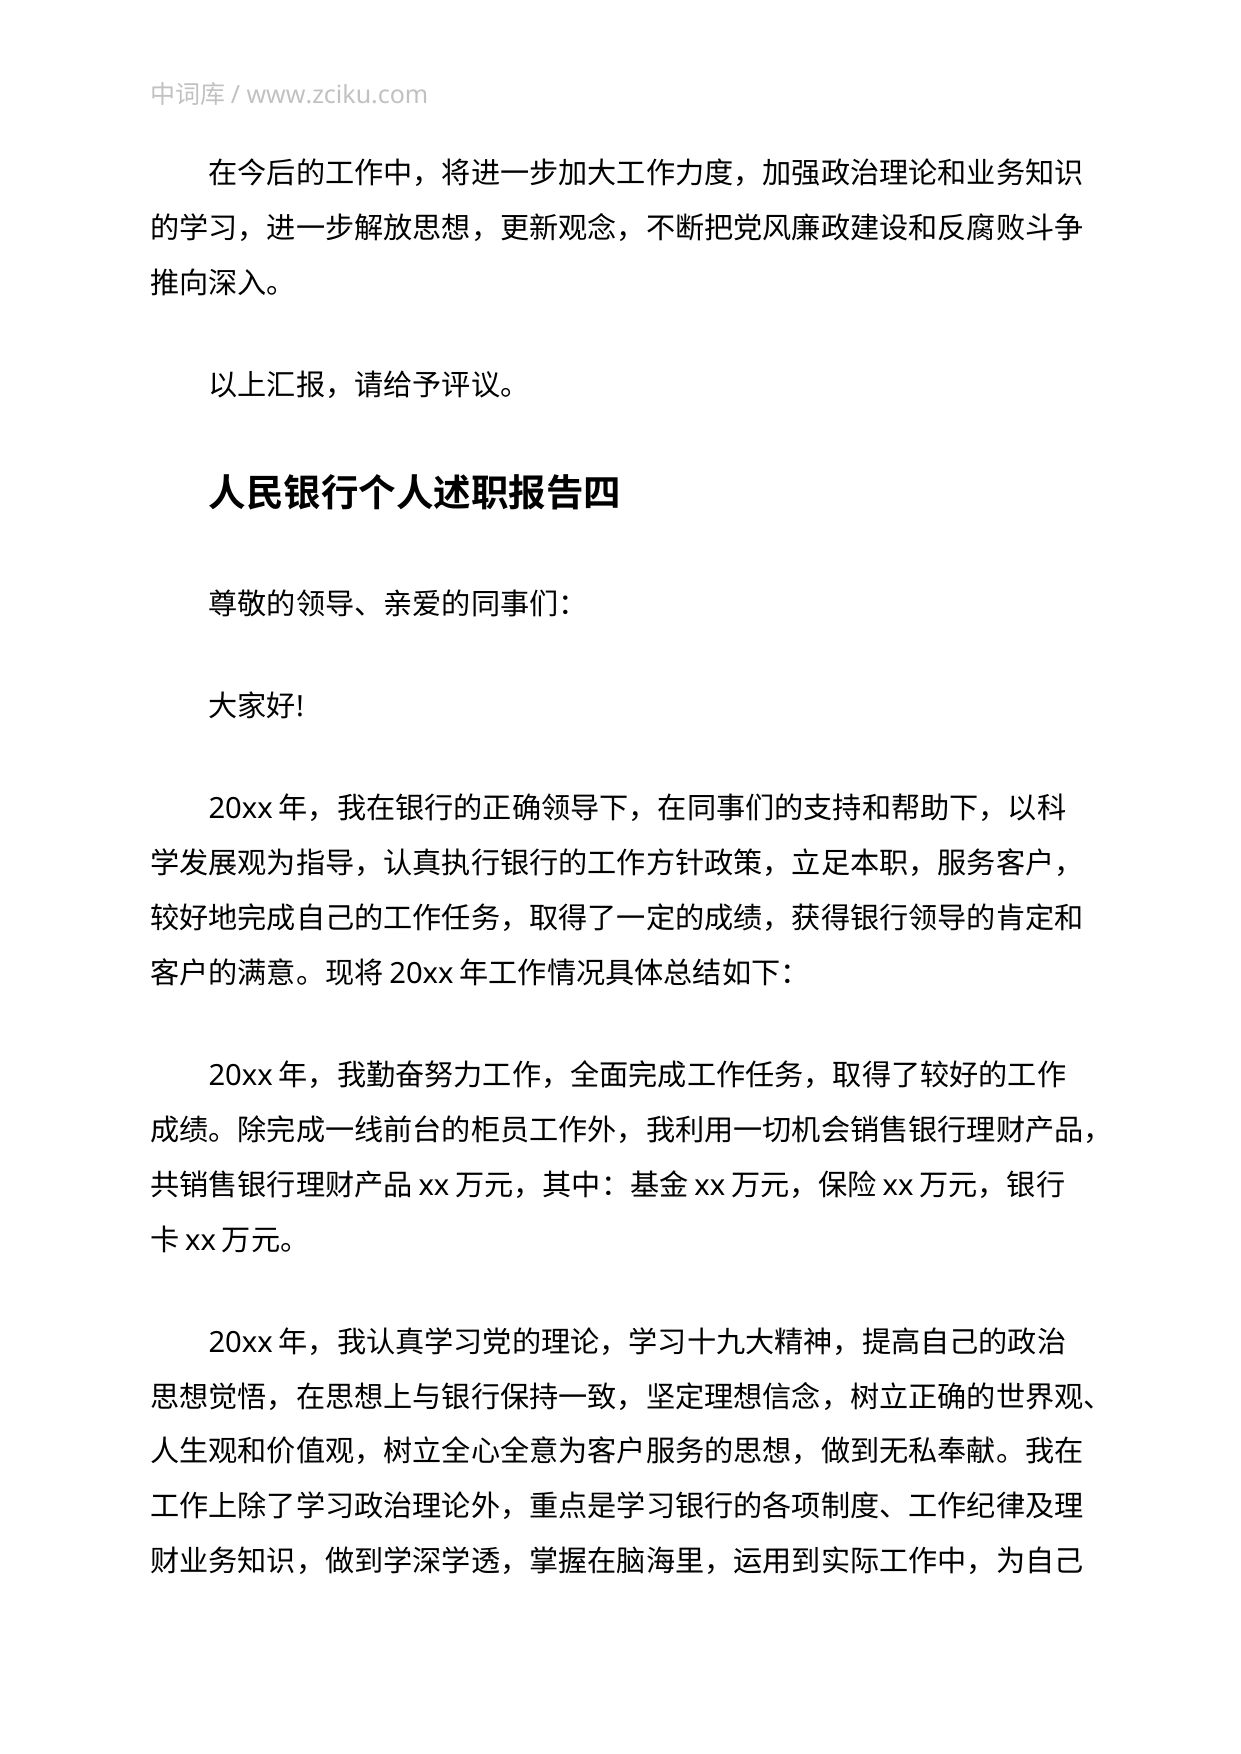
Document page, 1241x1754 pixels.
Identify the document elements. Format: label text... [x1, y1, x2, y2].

text 大家好! [150, 682, 1090, 725]
text 以上汇报，请给予评议。 [150, 362, 1090, 404]
text 20xx年，我勤奋努力工作，全面完成工作任务，取得了较好的工作成绩。除完成一线前台的柜员工作外，我利用一切机会销售银行理财产品，共销售银行理财产品xx万元，其中：基金xx万元，保险xx万元，银行卡xx万元。 [150, 1051, 1090, 1258]
text 人民银行个人述职报告四 [150, 463, 1090, 518]
text 尊敬的领导、亲爱的同事们： [150, 581, 1090, 623]
text 20xx年，我在银行的正确领导下，在同事们的支持和帮助下，以科学发展观为指导，认真执行银行的工作方针政策，立足本职，服务客户，较好地完成自己的工作任务，取得了一定的成绩，获得银行领导的肯定和客户的满意。现将20xx年工作情况具体总结如下： [150, 784, 1090, 992]
text 在今后的工作中，将进一步加大工作力度，加强政治理论和业务知识的学习，进一步解放思想，更新观念，不断把党风廉政建设和反腐败斗争推向深入。 [150, 150, 1090, 302]
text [150, 1318, 1090, 1580]
